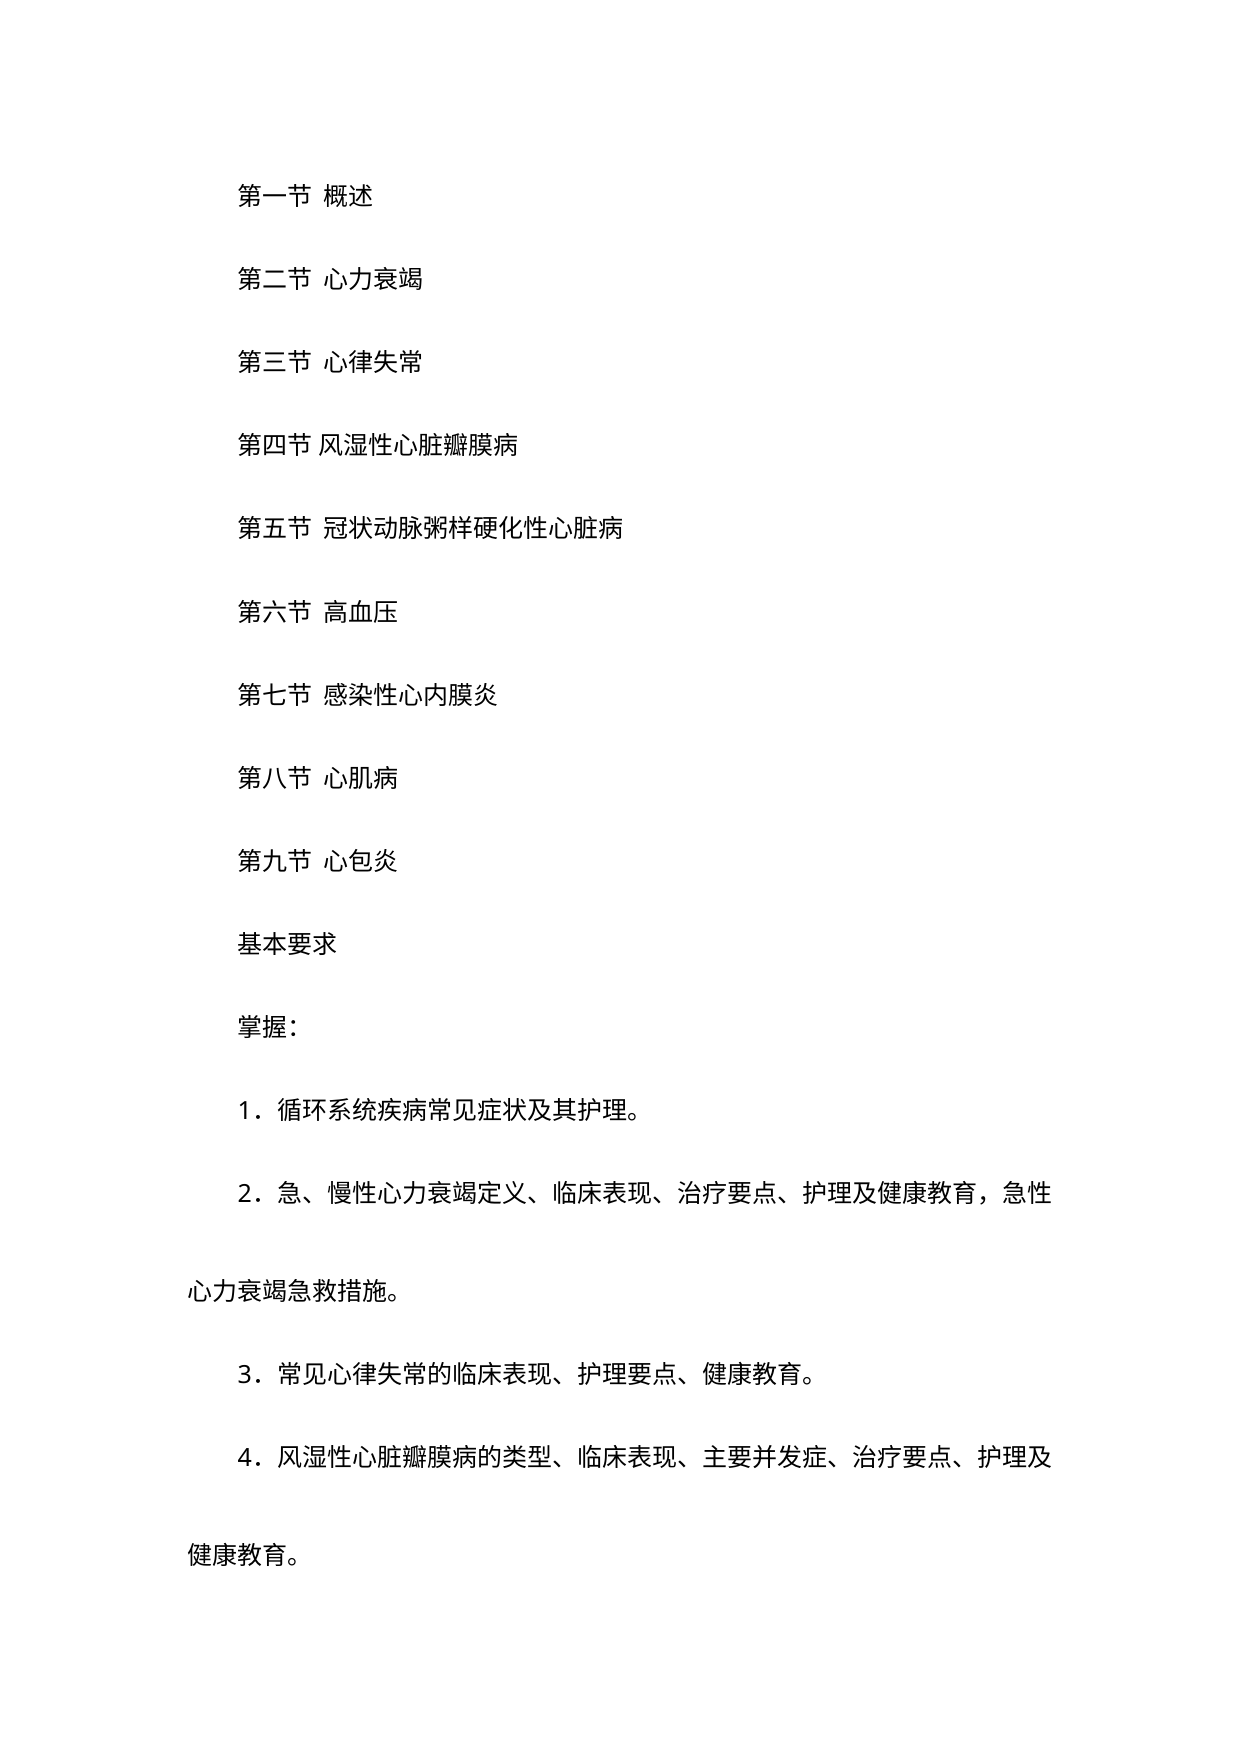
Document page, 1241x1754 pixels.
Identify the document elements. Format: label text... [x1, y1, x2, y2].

text 1．循环系统疾病常见症状及其护理。 [187, 1076, 1053, 1141]
text 第五节 冠状动脉粥样硬化性心脏病 [187, 494, 1053, 559]
text 第七节 感染性心内膜炎 [187, 661, 1053, 726]
text 第九节 心包炎 [187, 827, 1053, 892]
text 第二节 心力衰竭 [187, 245, 1053, 310]
text 4．风湿性心脏瓣膜病的类型、临床表现、主要并发症、治疗要点、护理及健康教育。 [187, 1423, 1053, 1586]
text 第八节 心肌病 [187, 744, 1053, 809]
text 基本要求 [187, 910, 1053, 975]
text 第六节 高血压 [187, 578, 1053, 643]
text 第三节 心律失常 [187, 328, 1053, 393]
text 3．常见心律失常的临床表现、护理要点、健康教育。 [187, 1340, 1053, 1405]
text 第一节 概述 [187, 162, 1053, 227]
text 掌握： [187, 993, 1053, 1058]
text 2．急、慢性心力衰竭定义、临床表现、治疗要点、护理及健康教育，急性心力衰竭急救措施。 [187, 1159, 1053, 1322]
text 第四节 风湿性心脏瓣膜病 [187, 411, 1053, 476]
